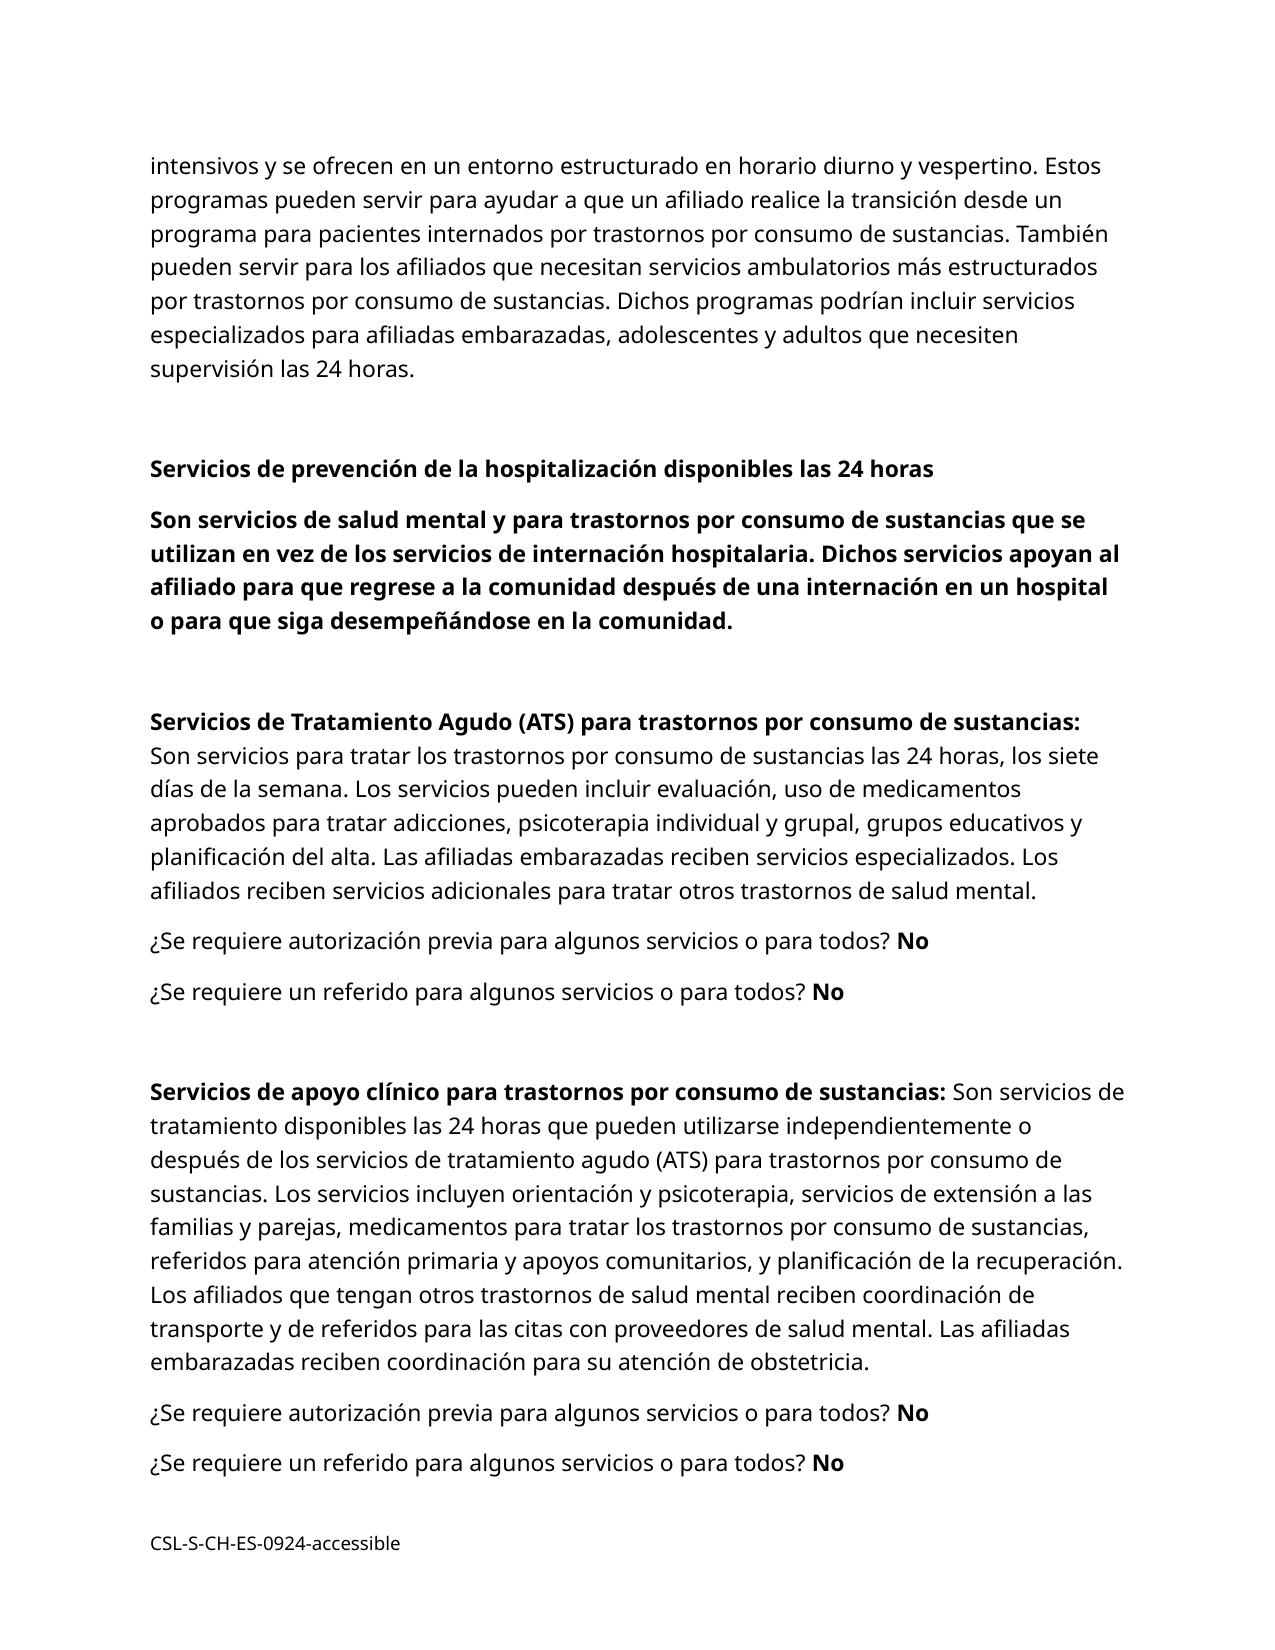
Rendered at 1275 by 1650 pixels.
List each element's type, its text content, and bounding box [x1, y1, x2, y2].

text ¿Se requiere un referido para algunos servicios o para todos? No [150, 1447, 1125, 1478]
text Servicios de Tratamiento Agudo (ATS) para trastornos por consumo de sustancias: Son servicios para tratar los trastornos por consumo de sustancias las 24 horas, los siete días de la semana. Los servicios pueden incluir evaluación, uso de medicamentos aprobados para tratar adicciones, psicoterapia individual y grupal, grupos educativos y planificación del alta. Las afiliadas embarazadas reciben servicios especializados. Los afiliados reciben servicios adicionales para tratar otros trastornos de salud mental. [150, 706, 1125, 906]
text ¿Se requiere autorización previa para algunos servicios o para todos? No [150, 925, 1125, 956]
text ¿Se requiere autorización previa para algunos servicios o para todos? No [150, 1397, 1125, 1428]
text Servicios de apoyo clínico para trastornos por consumo de sustancias: Son servicios de tratamiento disponibles las 24 horas que pueden utilizarse independientemente o después de los servicios de tratamiento agudo (ATS) para trastornos por consumo de sustancias. Los servicios incluyen orientación y psicoterapia, servicios de extensión a las familias y parejas, medicamentos para tratar los trastornos por consumo de sustancias, referidos para atención primaria y apoyos comunitarios, y planificación de la recuperación. Los afiliados que tengan otros trastornos de salud mental reciben coordinación de transporte y de referidos para las citas con proveedores de salud mental. Las afiliadas embarazadas reciben coordinación para su atención de obstetricia. [150, 1076, 1125, 1377]
text ¿Se requiere un referido para algunos servicios o para todos? No [150, 975, 1125, 1007]
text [150, 150, 1125, 384]
text Son servicios de salud mental y para trastornos por consumo de sustancias que se utilizan en vez de los servicios de internación hospitalaria. Dichos servicios apoyan al afiliado para que regrese a la comunidad después de una internación en un hospital o para que siga desempeñándose en la comunidad. [150, 504, 1125, 636]
text Servicios de prevención de la hospitalización disponibles las 24 horas [150, 453, 1125, 484]
